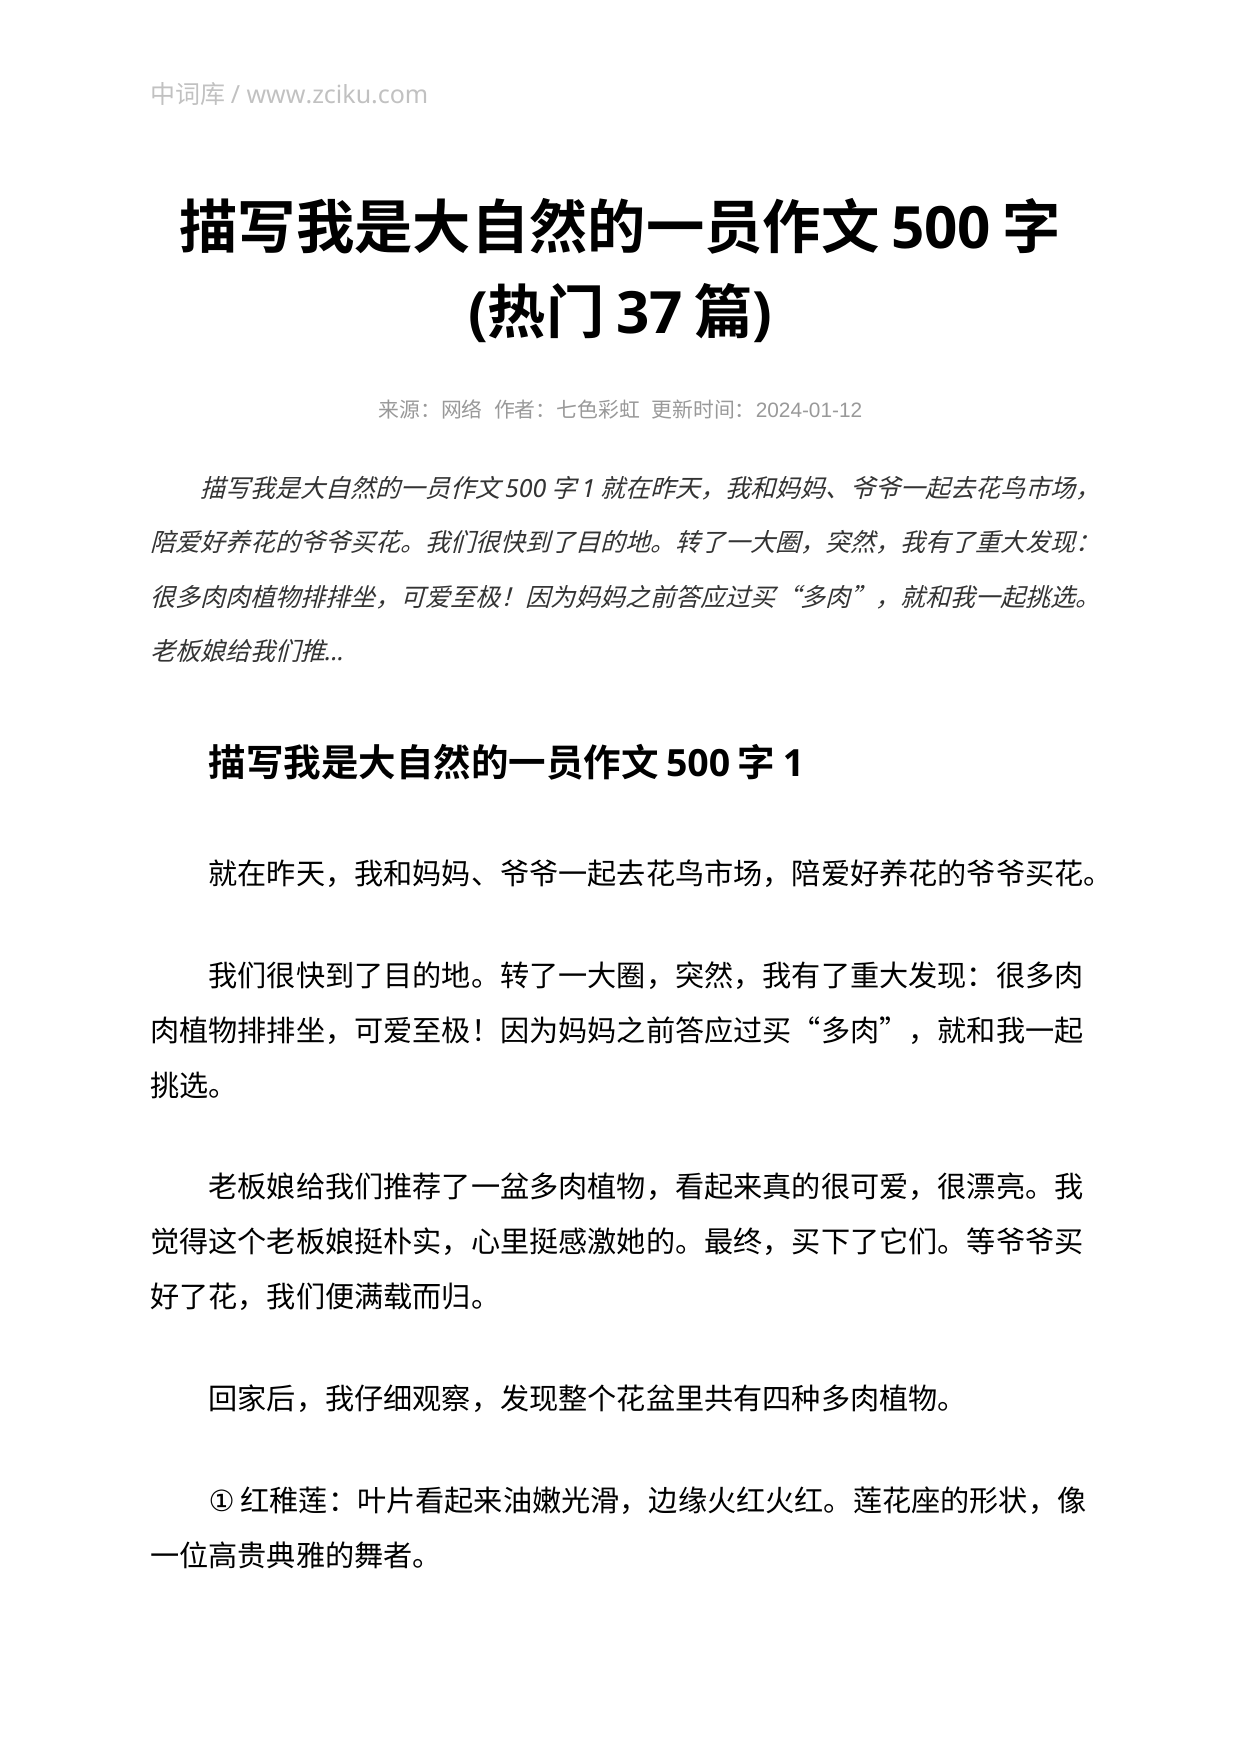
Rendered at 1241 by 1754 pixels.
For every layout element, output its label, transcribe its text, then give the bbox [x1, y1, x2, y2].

text 来源：网络 作者：七色彩虹 更新时间：2024-01-12 [150, 398, 1090, 422]
text 描写我是大自然的一员作文500字1 [150, 733, 1090, 787]
subtitle 描写我是大自然的一员作文500字(热门37篇) [150, 181, 1090, 351]
text ①红稚莲：叶片看起来油嫩光滑，边缘火红火红。莲花座的形状，像一位高贵典雅的舞者。 [150, 1477, 1090, 1574]
text 我们很快到了目的地。转了一大圈，突然，我有了重大发现：很多肉肉植物排排坐，可爱至极！因为妈妈之前答应过买“多肉”，就和我一起挑选。 [150, 952, 1090, 1104]
text 描写我是大自然的一员作文500字1就在昨天，我和妈妈、爷爷一起去花鸟市场，陪爱好养花的爷爷买花。我们很快到了目的地。转了一大圈，突然，我有了重大发现：很多肉肉植物排排坐，可爱至极！因为妈妈之前答应过买“多肉”，就和我一起挑选。老板娘给我们推... [150, 468, 1090, 668]
text 老板娘给我们推荐了一盆多肉植物，看起来真的很可爱，很漂亮。我觉得这个老板娘挺朴实，心里挺感激她的。最终，买下了它们。等爷爷买好了花，我们便满载而归。 [150, 1164, 1090, 1316]
text 回家后，我仔细观察，发现整个花盆里共有四种多肉植物。 [150, 1375, 1090, 1418]
text 就在昨天，我和妈妈、爷爷一起去花鸟市场，陪爱好养花的爷爷买花。 [150, 851, 1090, 893]
